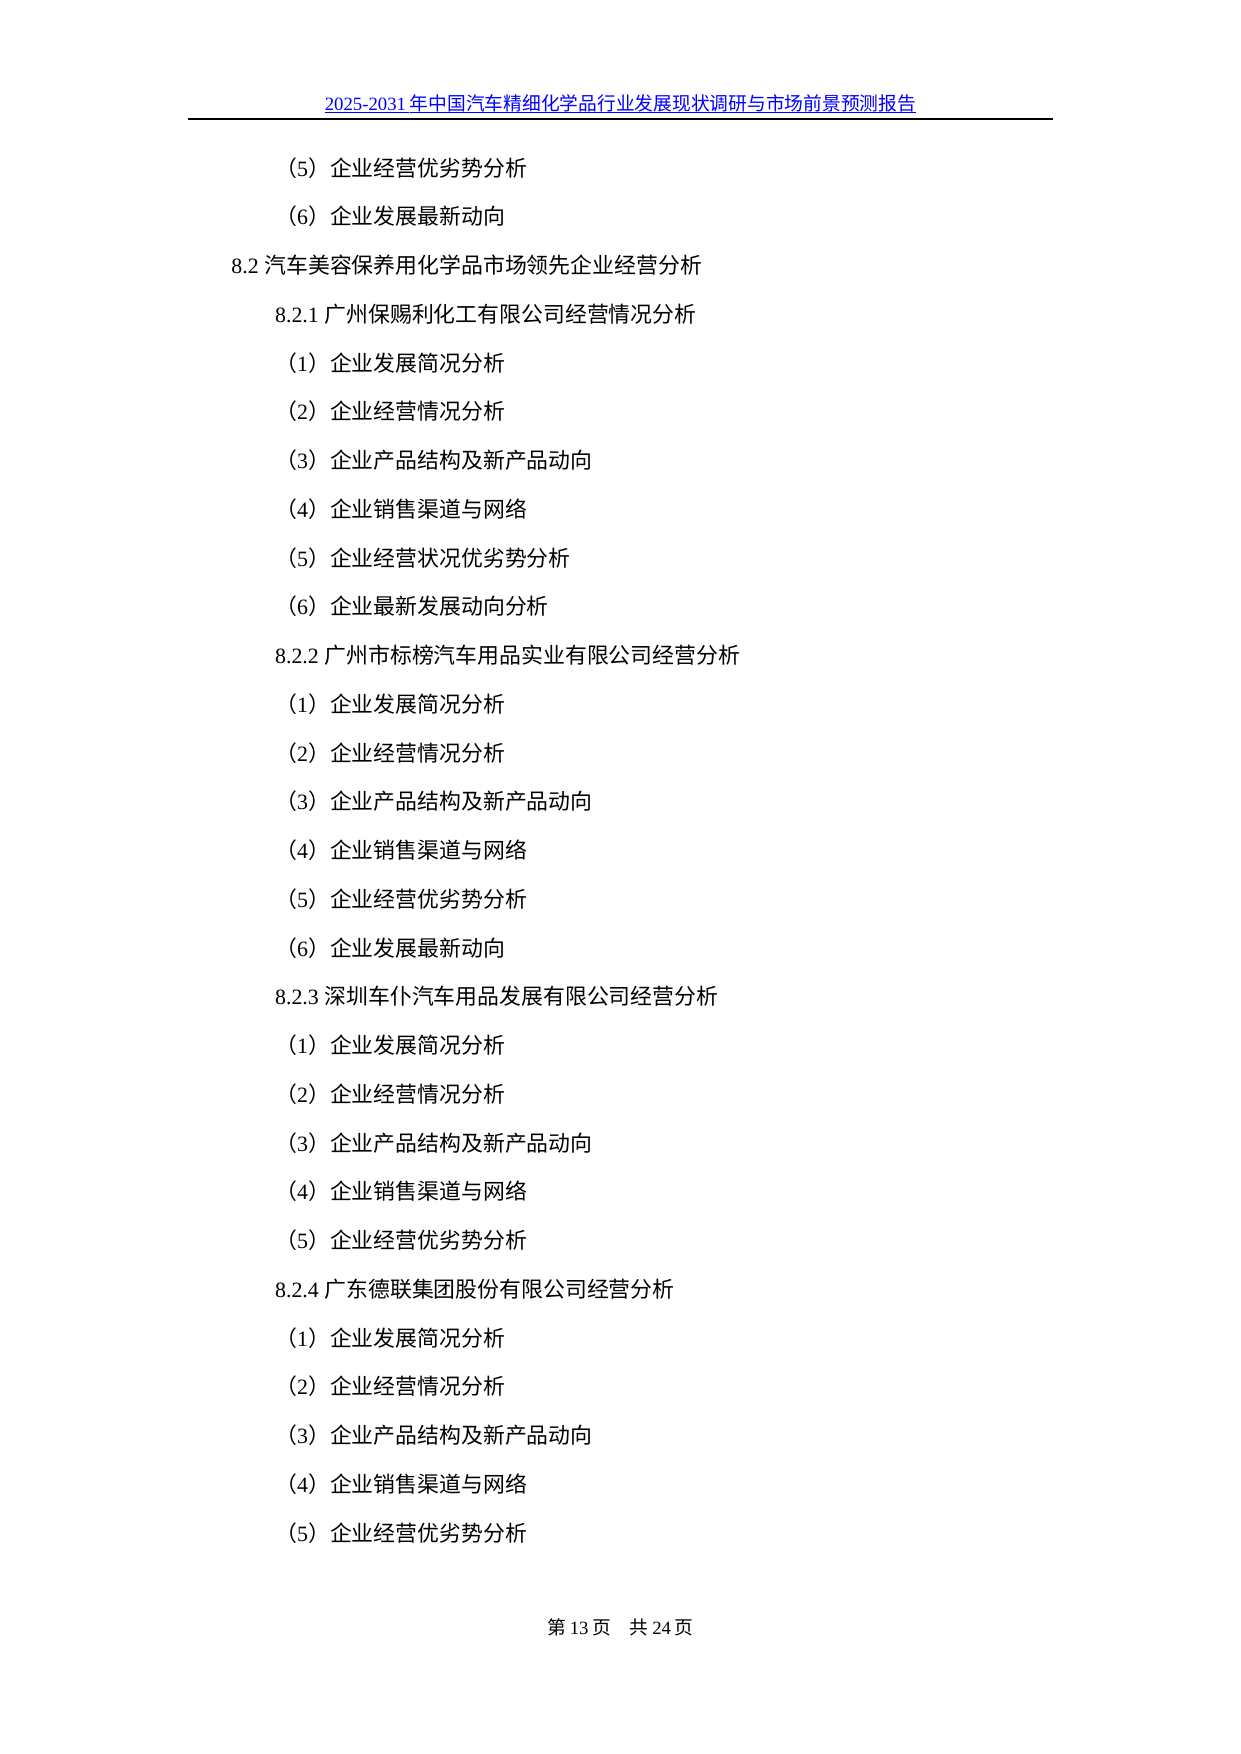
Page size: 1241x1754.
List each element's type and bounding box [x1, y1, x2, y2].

text [187, 150, 1053, 1548]
